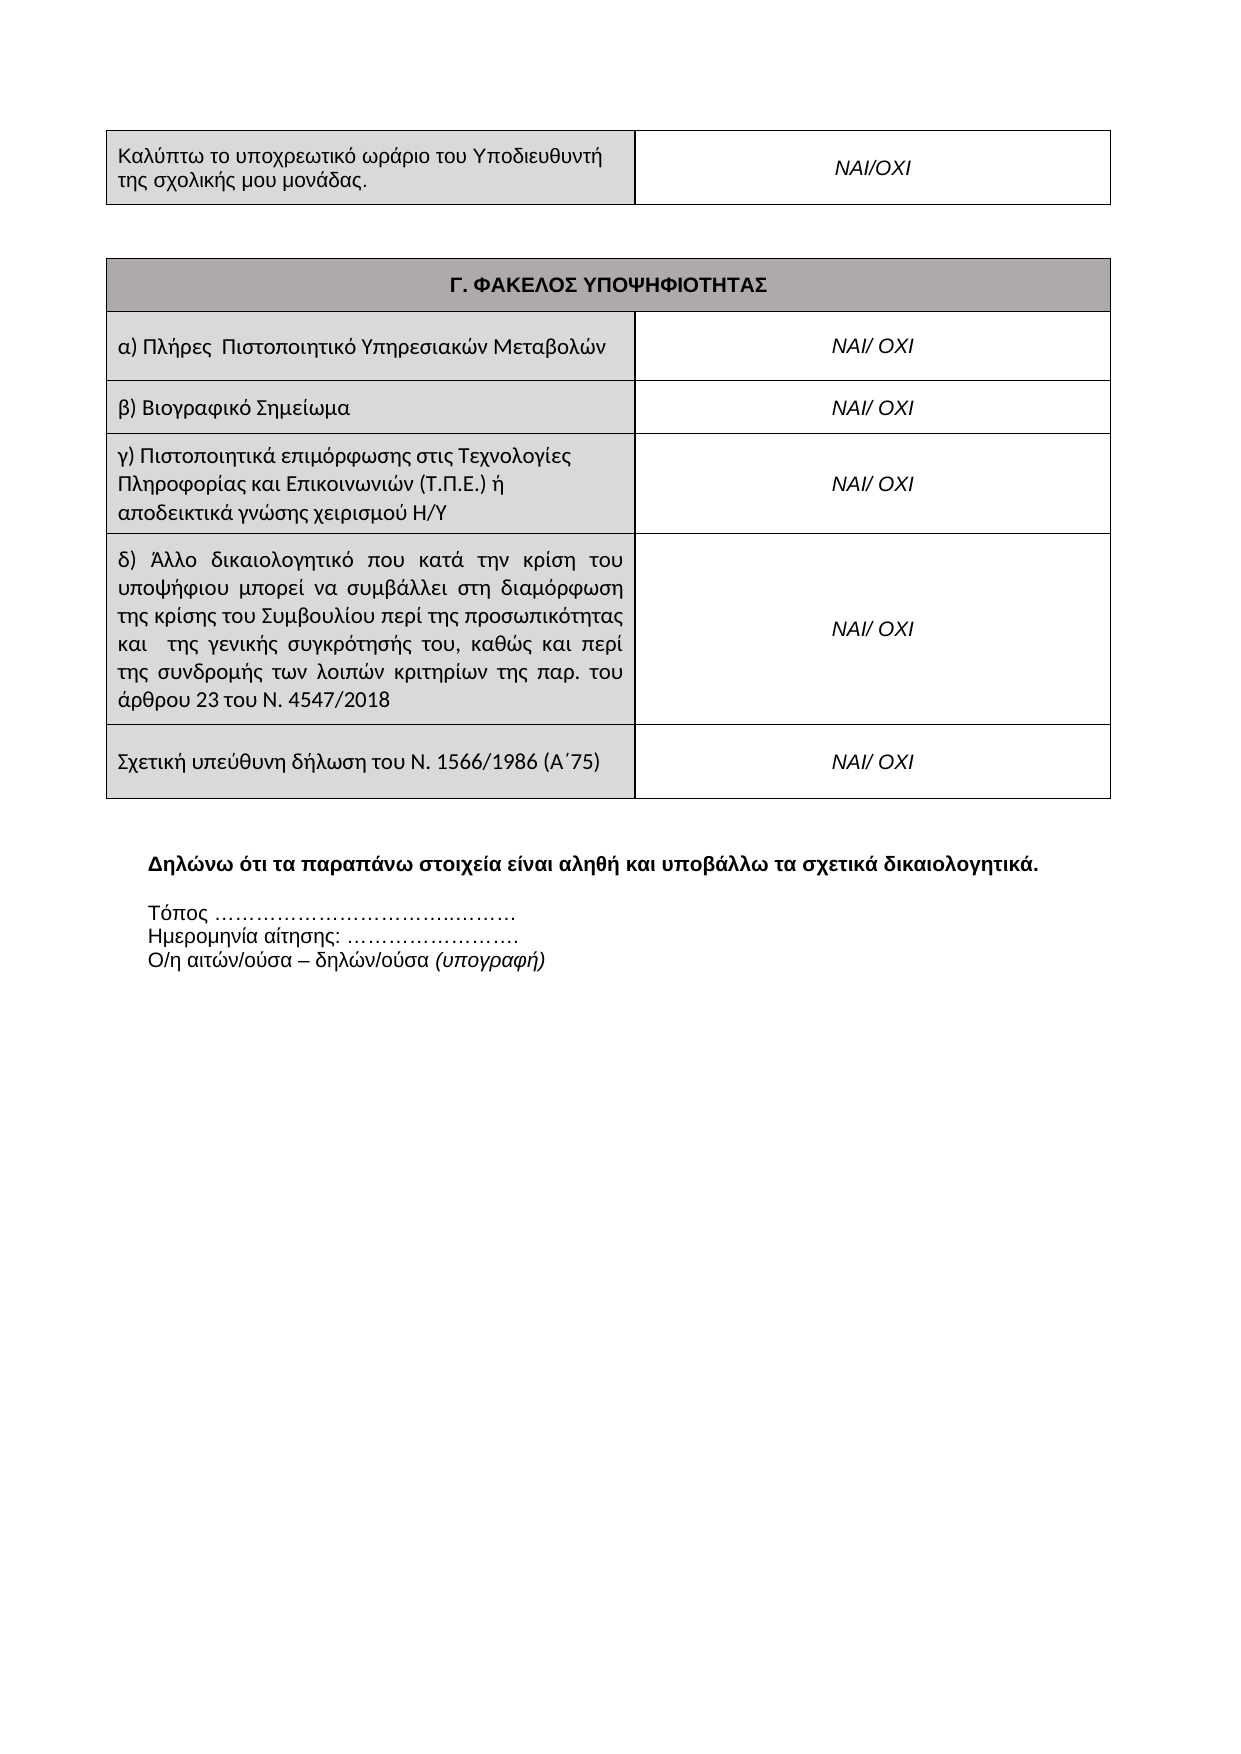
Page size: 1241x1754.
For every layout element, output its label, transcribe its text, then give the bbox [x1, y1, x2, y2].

table_header Γ. ΦΑΚΕΛΟΣ ΥΠΟΨΗΦΙΟΤΗΤΑΣ [107, 259, 1110, 311]
table_cell α) Πλήρες Πιστοποιητικό Υπηρεσιακών Μεταβολών [107, 312, 634, 380]
table_cell ΝΑΙ/ ΟΧΙ [636, 534, 1110, 724]
table_cell ΝΑΙ/ ΟΧΙ [636, 381, 1110, 433]
table_cell β) Βιογραφικό Σημείωμα [107, 381, 634, 433]
text Δηλώνω ότι τα παραπάνω στοιχεία είναι αληθή και υποβάλλω τα σχετικά δικαιολογητικά. [148, 852, 1092, 876]
table_cell δ) Άλλο δικαιολογητικό που κατά την κρίση του υποψήφιου μπορεί να συμβάλλει στη διαμόρφωση της κρίσης του Συμβουλίου περί της προσωπικότητας και της γενικής συγκρότησής του, καθώς και περί της συνδρομής των λοιπών κριτηρίων της παρ. του άρθρου 23 του Ν. 4547/2018 [107, 534, 634, 724]
table_cell ΝΑΙ/ ΟΧΙ [636, 725, 1110, 798]
table_cell Καλύπτω το υποχρεωτικό ωράριο του Υποδιευθυντή της σχολικής μου μονάδας. [107, 131, 634, 204]
table_cell γ) Πιστοποιητικά επιμόρφωσης στις Τεχνολογίες Πληροφορίας και Επικοινωνιών (Τ.Π.Ε.) ή αποδεικτικά γνώσης χειρισμού Η/Υ [107, 434, 634, 533]
table_cell ΝΑΙ/ ΟΧΙ [636, 434, 1110, 533]
text Ο/η αιτών/ούσα – δηλών/ούσα (υπογραφή) [148, 948, 1092, 972]
table_cell Σχετική υπεύθυνη δήλωση του Ν. 1566/1986 (Α΄75) [107, 725, 634, 798]
table_cell ΝΑΙ/ ΟΧΙ [636, 312, 1110, 380]
table_cell ΝΑΙ/ΟΧΙ [636, 131, 1110, 204]
text Τόπος ……………………………..……… [148, 900, 1092, 924]
text Ημερομηνία αίτησης: ……………………. [148, 924, 1092, 948]
